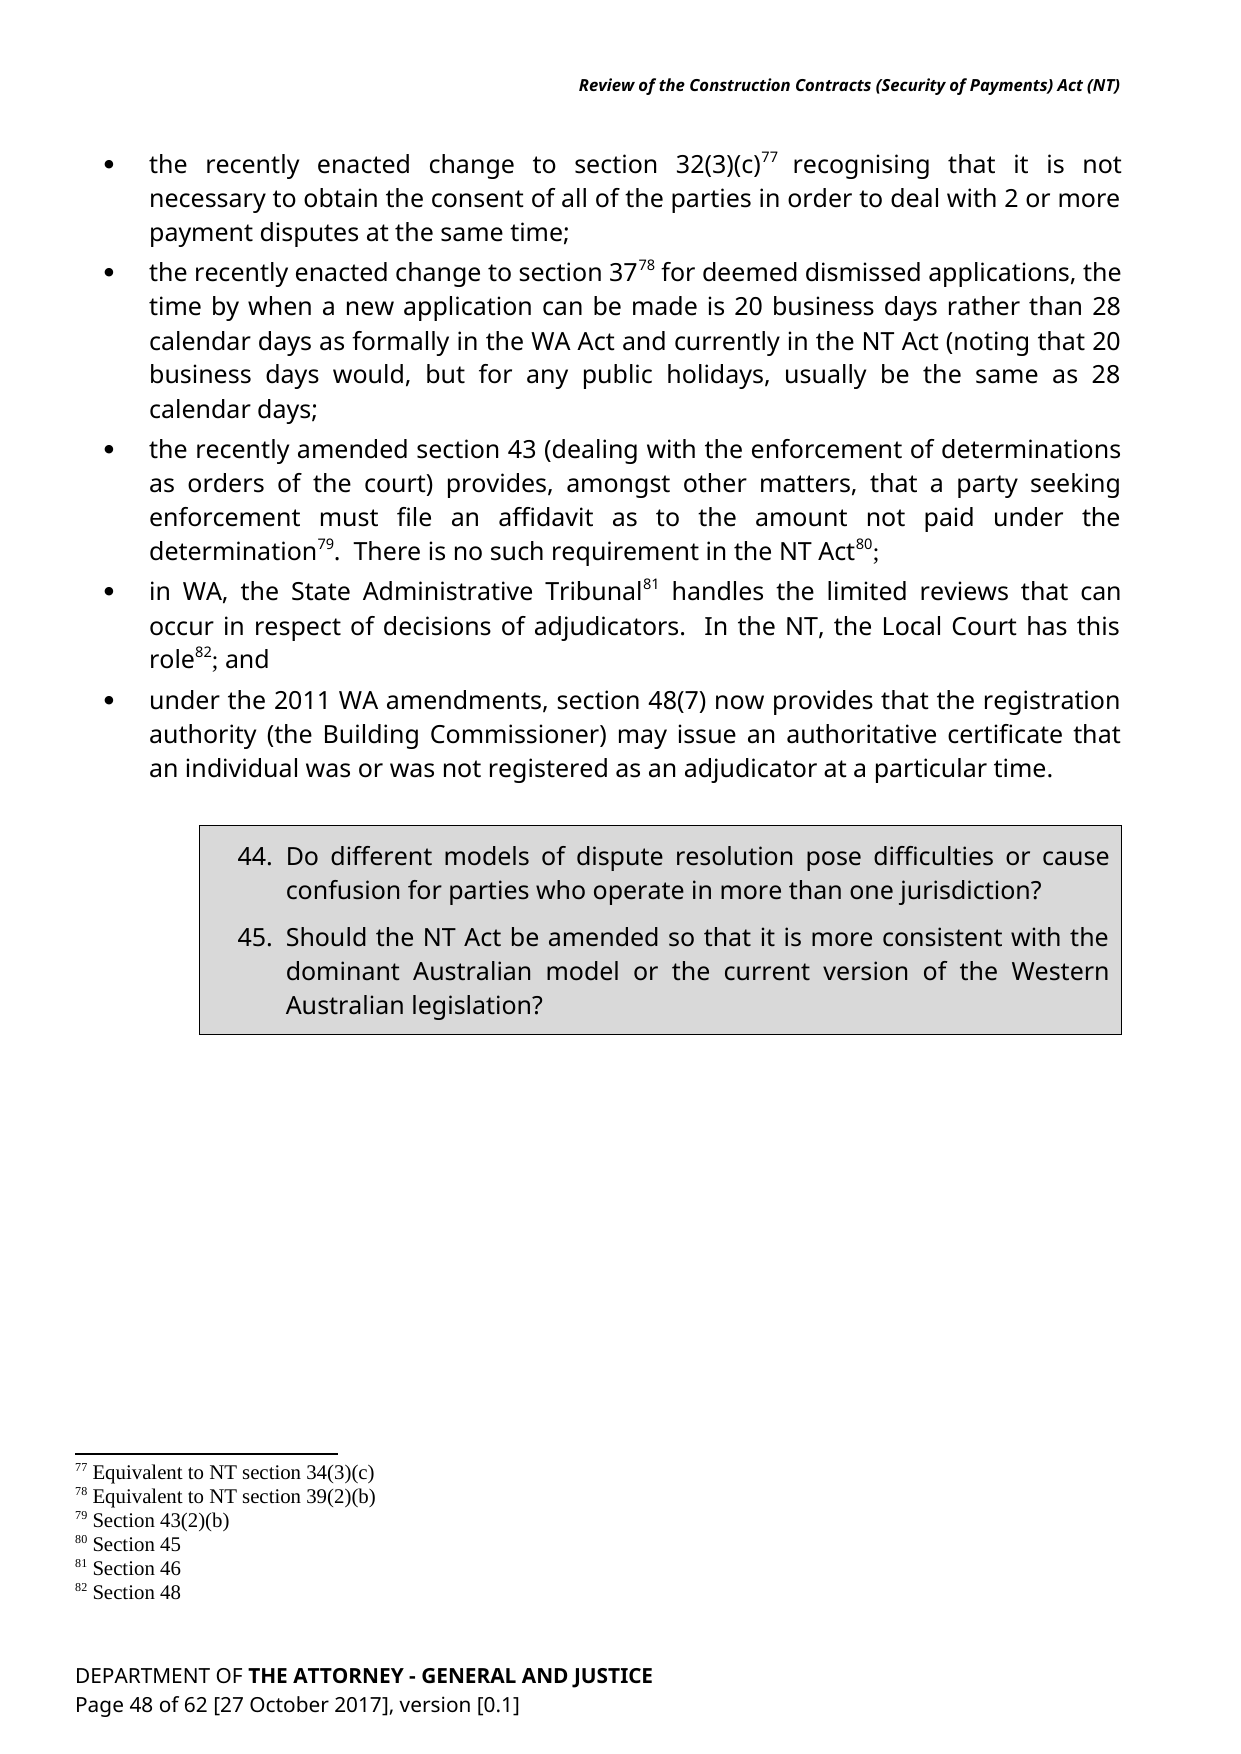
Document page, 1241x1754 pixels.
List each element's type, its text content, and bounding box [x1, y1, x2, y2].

table_header Do different models of dispute resolution pose difficulties or cause confusion for parties who operate in more than one jurisdiction? Should the NT Act be amended so that it is more consistent with the dominant Australian model or the current version of the Western Australian legislation? [200, 826, 1121, 1034]
list the recently amended section 43 (dealing with the enforcement of determinations as orders of the court) provides, amongst other matters, that a party seeking enforcement must file an affidavit as to the amount not paid under the determination. There is no such requirement in the NT Act; [104, 432, 1122, 568]
list under the 2011 WA amendments, section 48(7) now provides that the registration authority (the Building Commissioner) may issue an authoritative certificate that an individual was or was not registered as an adjudicator at a particular time. [104, 682, 1122, 785]
list the recently enacted change to section 32(3)(c) recognising that it is not necessary to obtain the consent of all of the parties in order to deal with 2 or more payment disputes at the same time; [104, 147, 1122, 249]
list in WA, the State Administrative Tribunal handles the limited reviews that can occur in respect of decisions of adjudicators. In the NT, the Local Court has this role; and [104, 574, 1122, 676]
list the recently enacted change to section 37 for deemed dismissed applications, the time by when a new application can be made is 20 business days rather than 28 calendar days as formally in the WA Act and currently in the NT Act (noting that 20 business days would, but for any public holidays, usually be the same as 28 calendar days; [104, 255, 1122, 425]
